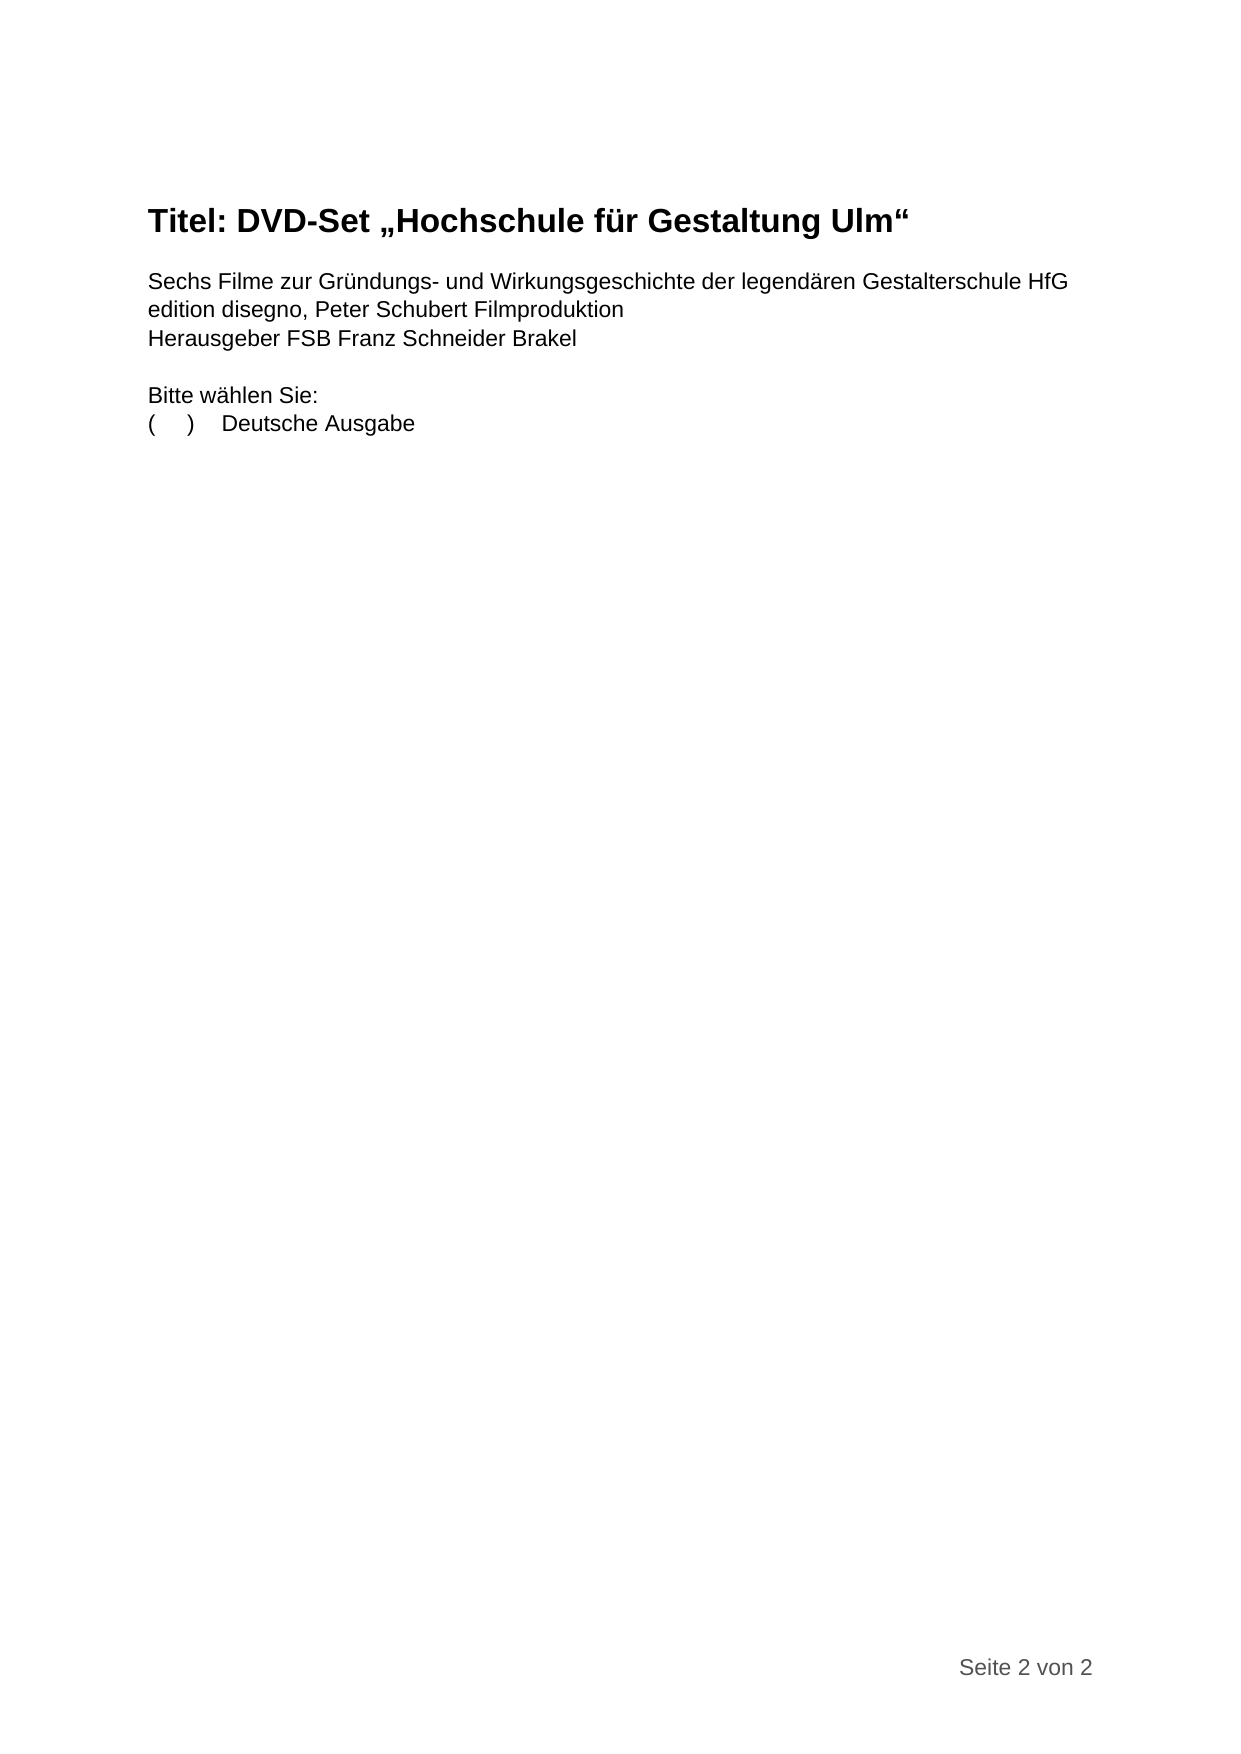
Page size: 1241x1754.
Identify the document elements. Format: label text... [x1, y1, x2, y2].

text Bitte wählen Sie: [148, 382, 1093, 408]
subtitle Titel: DVD-Set „Hochschule für Gestaltung Ulm“ [148, 201, 1093, 239]
text Herausgeber FSB Franz Schneider Brakel [148, 325, 1093, 351]
text Sechs Filme zur Gründungs- und Wirkungsgeschichte der legendären Gestalterschule HfG [148, 268, 1093, 294]
text edition disegno, Peter Schubert Filmproduktion [148, 296, 1093, 323]
text ( ) Deutsche Ausgabe [148, 410, 1093, 436]
